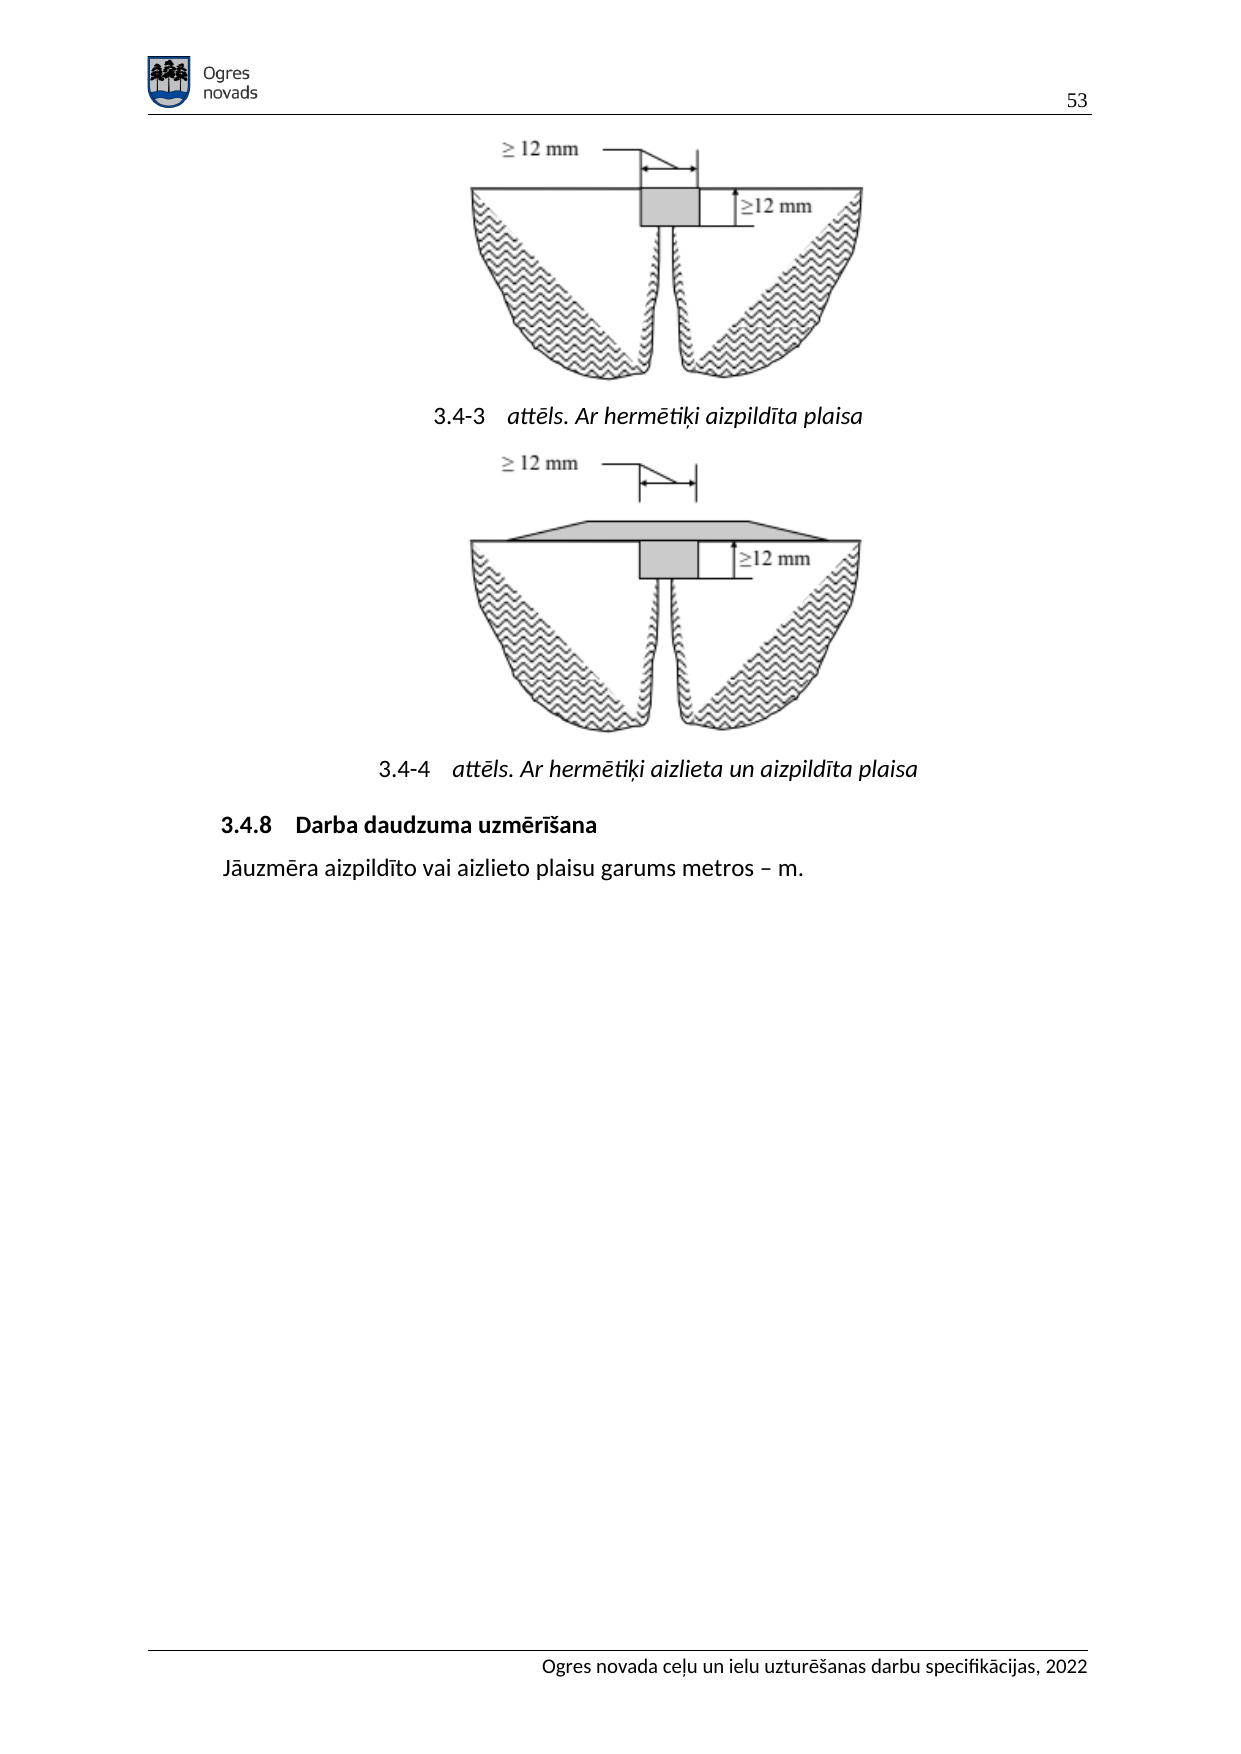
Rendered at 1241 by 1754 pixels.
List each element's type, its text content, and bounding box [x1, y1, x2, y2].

text Jāuzmēra aizpildīto vai aizlieto plaisu garums metros – m. [148, 852, 1092, 883]
picture [147, 56, 340, 108]
subtitle Darba daudzuma uzmērīšana [220, 809, 1092, 840]
subtitle attēls. Ar hermētiķi aizlieta un aizpildīta plaisa [207, 754, 1092, 784]
subtitle attēls. Ar hermētiķi aizpildīta plaisa [207, 400, 1092, 431]
